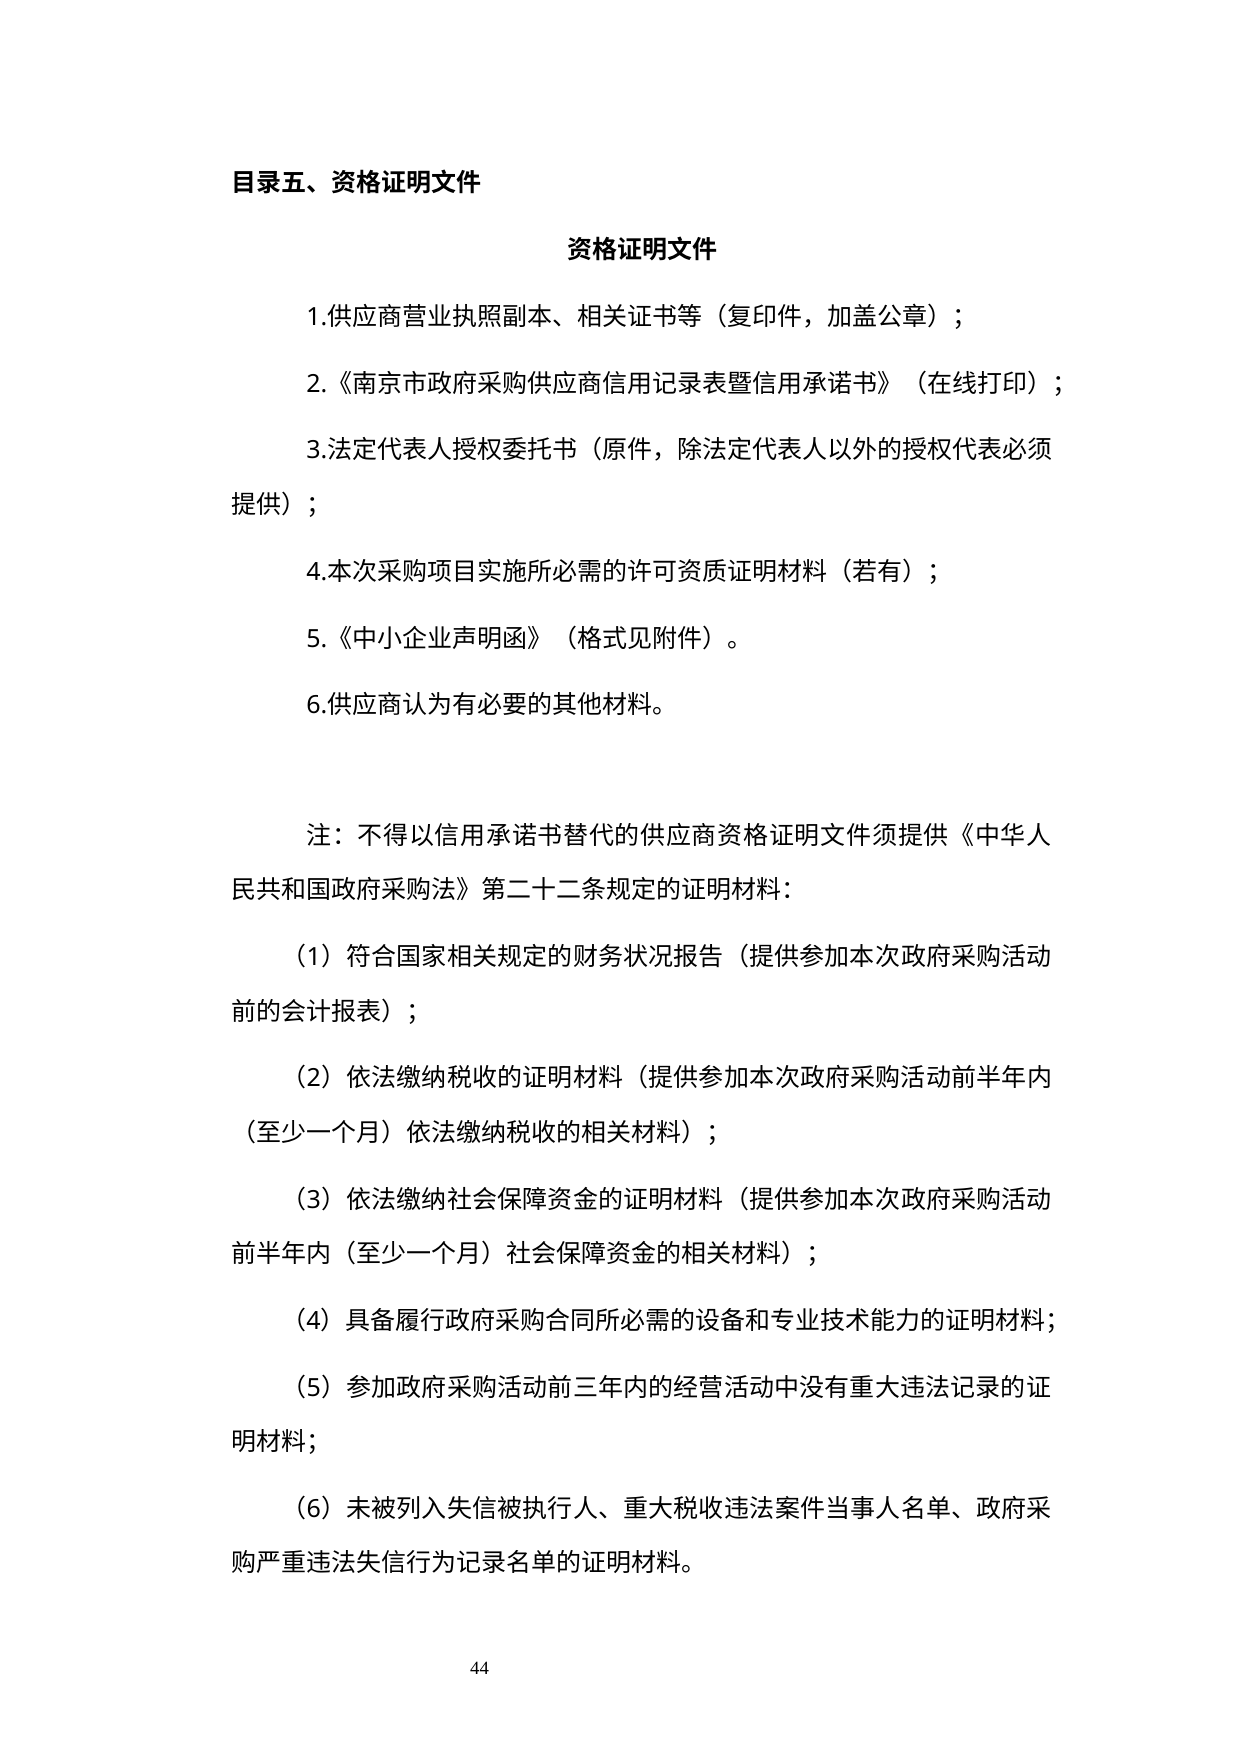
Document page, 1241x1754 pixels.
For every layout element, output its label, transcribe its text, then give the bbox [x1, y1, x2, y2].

text 资格证明文件 [231, 229, 1053, 266]
text （5）参加政府采购活动前三年内的经营活动中没有重大违法记录的证明材料； [231, 1367, 1053, 1458]
text （1）符合国家相关规定的财务状况报告（提供参加本次政府采购活动前的会计报表）； [231, 937, 1053, 1027]
text （3）依法缴纳社会保障资金的证明材料（提供参加本次政府采购活动前半年内（至少一个月）社会保障资金的相关材料）； [231, 1179, 1053, 1270]
text 6.供应商认为有必要的其他材料。 [231, 685, 1053, 721]
text 注：不得以信用承诺书替代的供应商资格证明文件须提供《中华人民共和国政府采购法》第二十二条规定的证明材料： [231, 815, 1053, 906]
text （4）具备履行政府采购合同所必需的设备和专业技术能力的证明材料； [231, 1300, 1053, 1337]
text 1.供应商营业执照副本、相关证书等（复印件，加盖公章）； [231, 296, 1053, 332]
subtitle 目录五、资格证明文件 [231, 162, 1053, 199]
text 2.《南京市政府采购供应商信用记录表暨信用承诺书》（在线打印）； [231, 363, 1053, 399]
text （2）依法缴纳税收的证明材料（提供参加本次政府采购活动前半年内（至少一个月）依法缴纳税收的相关材料）； [231, 1058, 1053, 1148]
text 3.法定代表人授权委托书（原件，除法定代表人以外的授权代表必须提供）； [231, 430, 1053, 521]
text 4.本次采购项目实施所必需的许可资质证明材料（若有）； [231, 551, 1053, 587]
text （6）未被列入失信被执行人、重大税收违法案件当事人名单、政府采购严重违法失信行为记录名单的证明材料。 [231, 1488, 1053, 1579]
text 5.《中小企业声明函》（格式见附件）。 [231, 618, 1053, 654]
